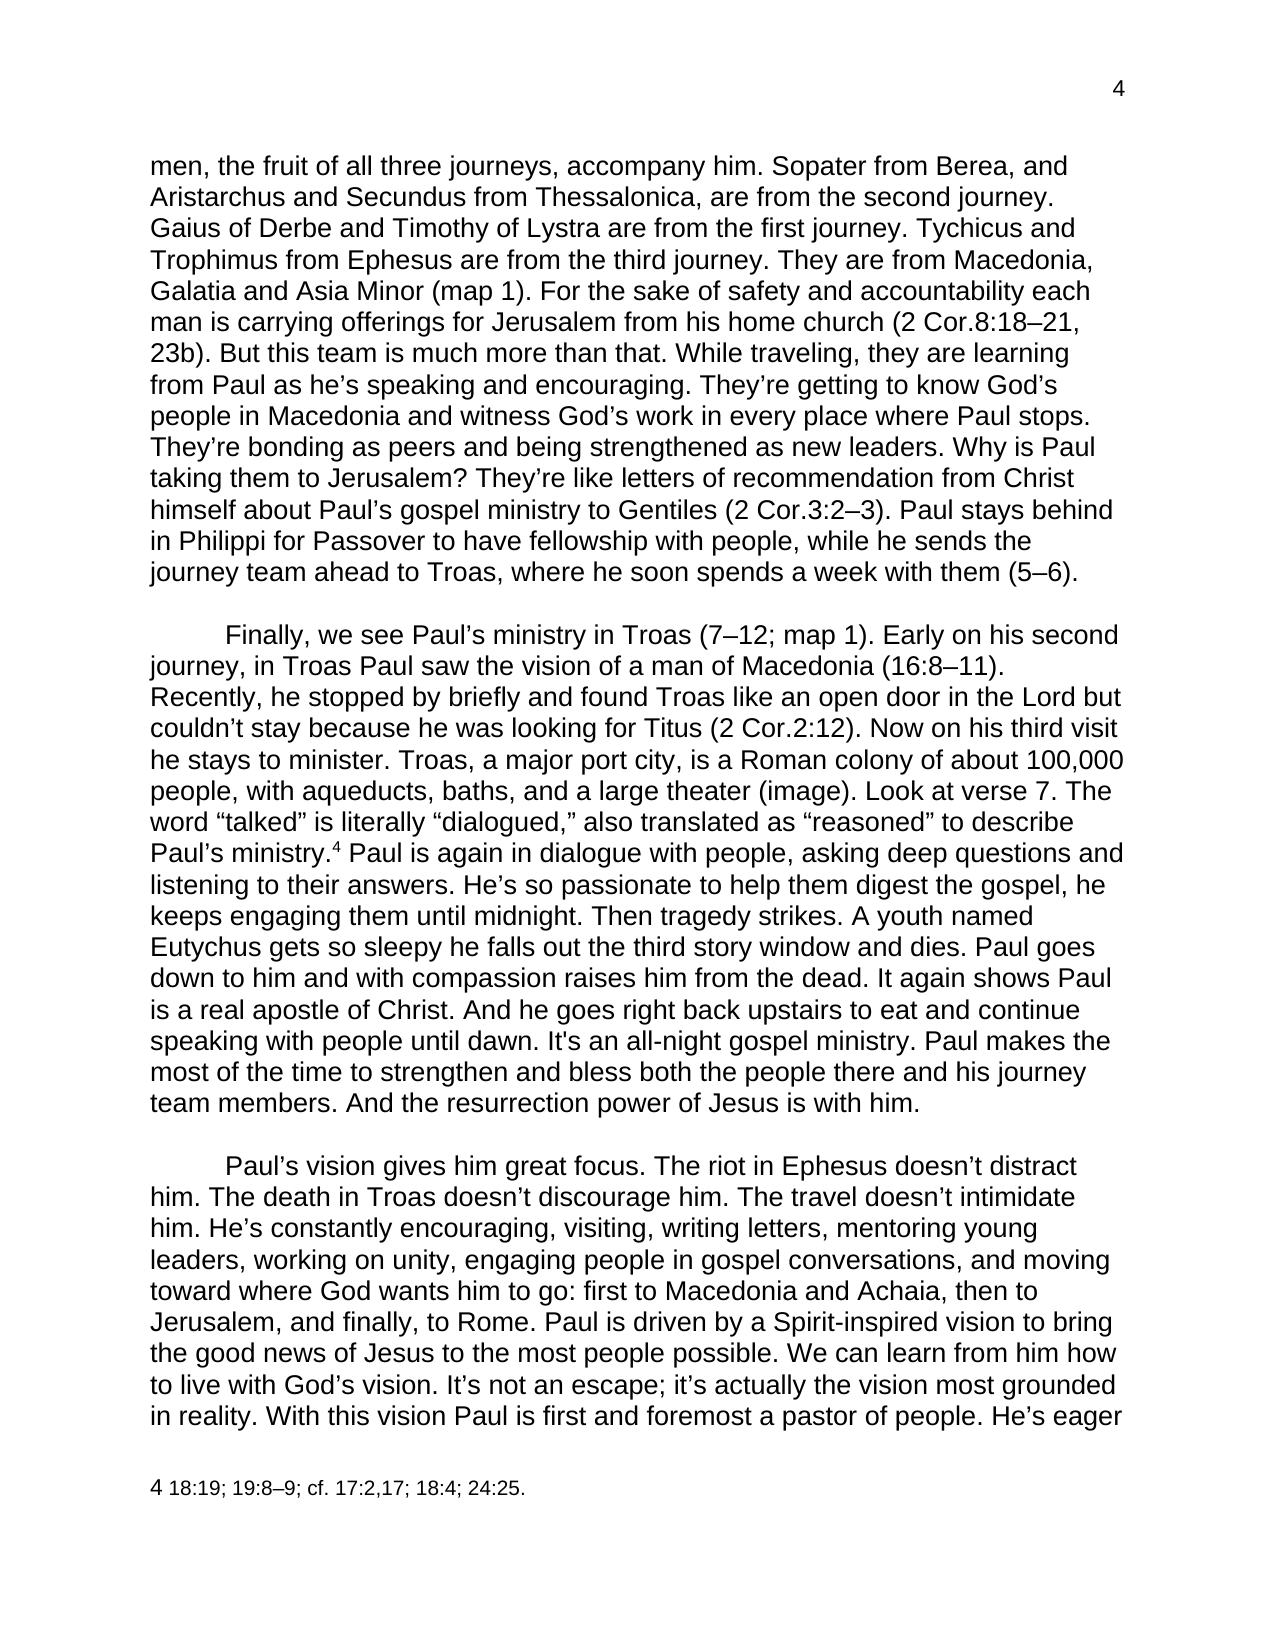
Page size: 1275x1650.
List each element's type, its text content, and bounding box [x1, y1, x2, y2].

text Finally, we see Paul’s ministry in Troas (7–12; map 1). Early on his second journey, in Troas Paul saw the vision of a man of Macedonia (16:8–11). Recently, he stopped by briefly and found Troas like an open door in the Lord but couldn’t stay because he was looking for Titus (2 Cor.2:12). Now on his third visit he stays to minister. Troas, a major port city, is a Roman colony of about 100,000 people, with aqueducts, baths, and a large theater (image). Look at verse 7. The word “talked” is literally “dialogued,” also translated as “reasoned” to describe Paul’s ministry. Paul is again in dialogue with people, asking deep questions and listening to their answers. He’s so passionate to help them digest the gospel, he keeps engaging them until midnight. Then tragedy strikes. A youth named Eutychus gets so sleepy he falls out the third story window and dies. Paul goes down to him and with compassion raises him from the dead. It again shows Paul is a real apostle of Christ. And he goes right back upstairs to eat and continue speaking with people until dawn. It's an all-night gospel ministry. Paul makes the most of the time to strengthen and bless both the people there and his journey team members. And the resurrection power of Jesus is with him. [150, 619, 1125, 1119]
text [150, 1150, 1125, 1431]
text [150, 150, 1125, 587]
